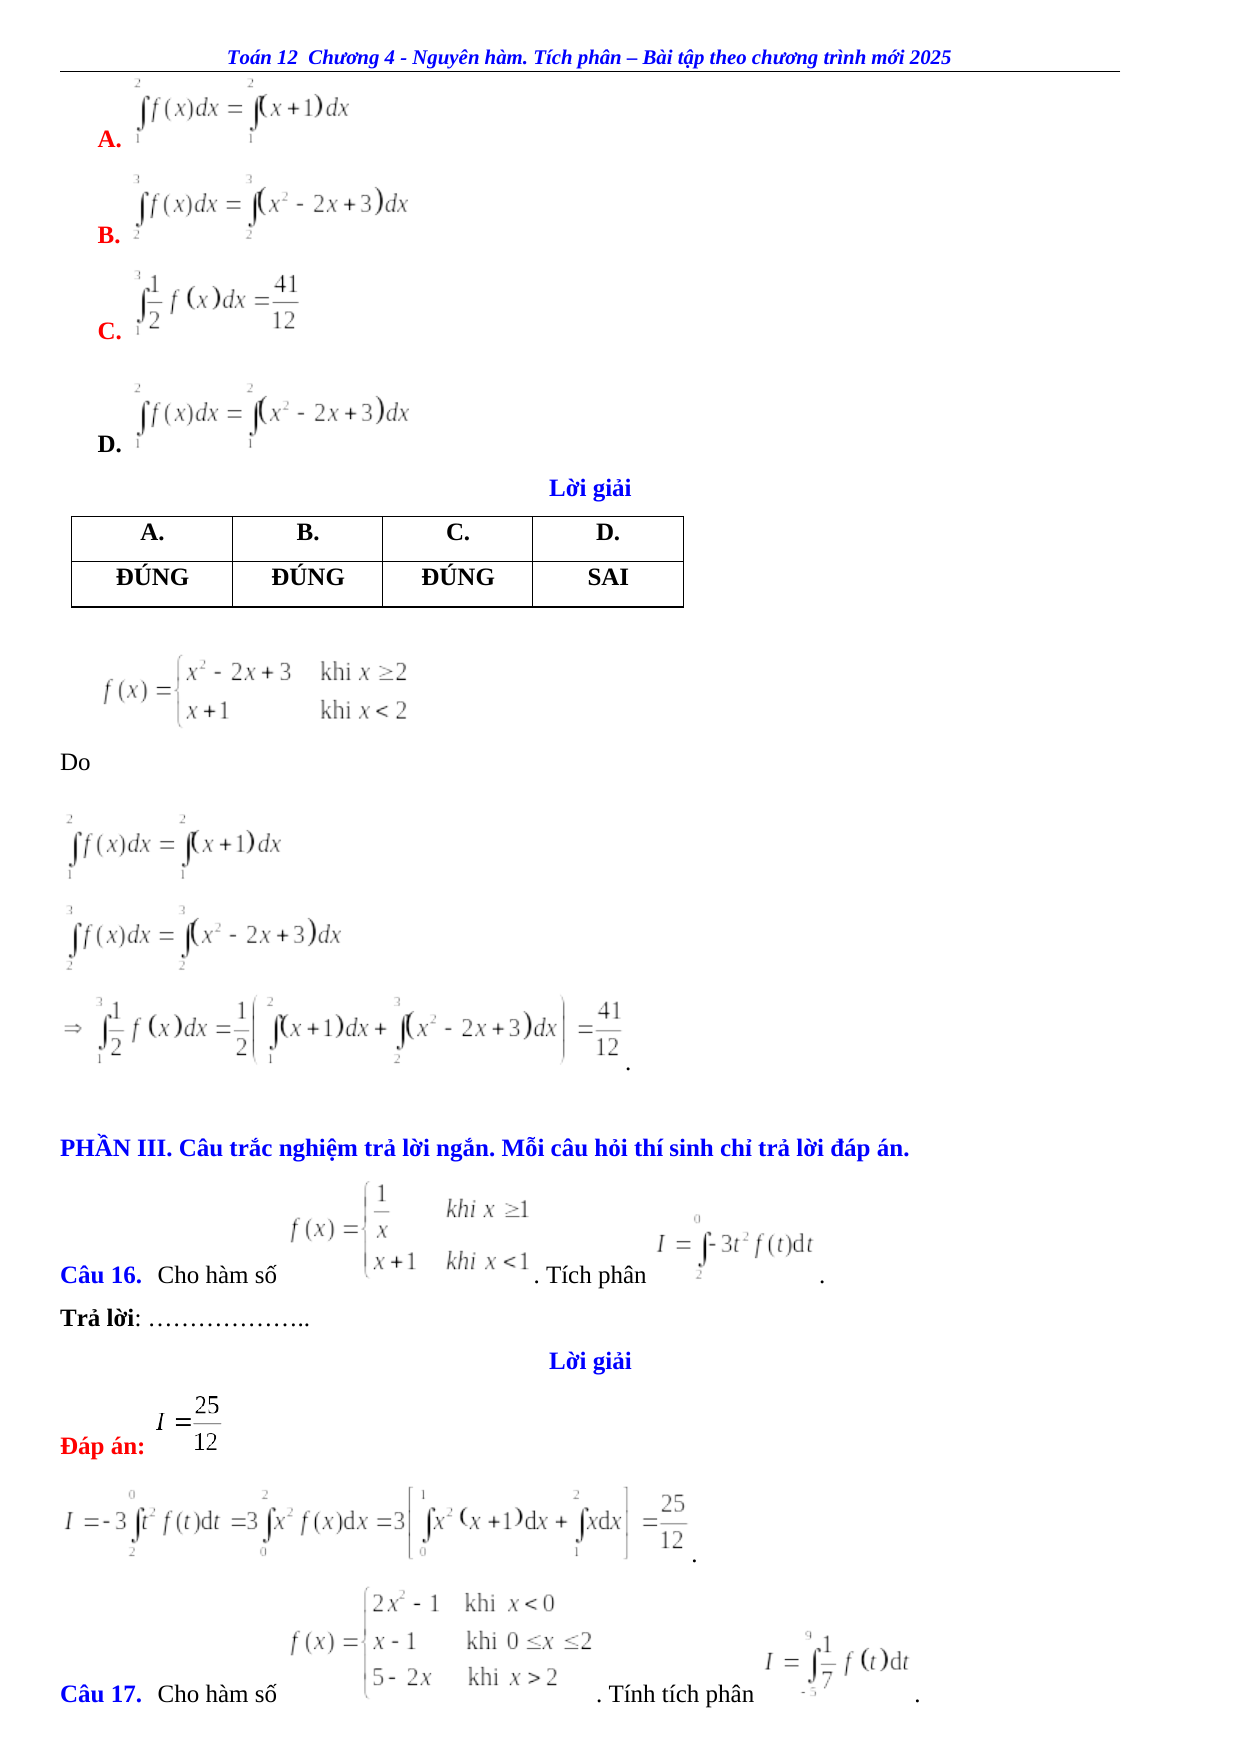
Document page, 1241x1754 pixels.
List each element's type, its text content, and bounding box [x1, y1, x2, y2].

text Đáp án: [60, 1389, 1120, 1460]
text Do [60, 651, 1120, 776]
list Trả lời: ……………….. [60, 1303, 1120, 1332]
table_cell SAI [533, 562, 683, 606]
text C. [60, 264, 1120, 344]
table_header C. [383, 517, 532, 561]
text Lời giải [60, 473, 1120, 501]
list Cho hàm số . Tích phân . [60, 1176, 1120, 1289]
table_header D. [533, 517, 683, 561]
text PHẦN III. Câu trắc nghiệm trả lời ngắn. Mỗi câu hỏi thí sinh chỉ trả lời đáp án. [60, 1133, 1120, 1162]
table_header A. [72, 517, 232, 561]
list Cho hàm số . Tính tích phân . [60, 1582, 1120, 1708]
text A. [60, 72, 1120, 153]
text . [60, 990, 1120, 1075]
table_cell ĐÚNG [233, 562, 382, 606]
table_cell ĐÚNG [383, 562, 532, 606]
text . [60, 1483, 1120, 1568]
table_header B. [233, 517, 382, 561]
text B. [60, 168, 1120, 248]
text D. [60, 378, 1120, 458]
table_cell ĐÚNG [72, 562, 232, 606]
text Lời giải [60, 1346, 1120, 1375]
